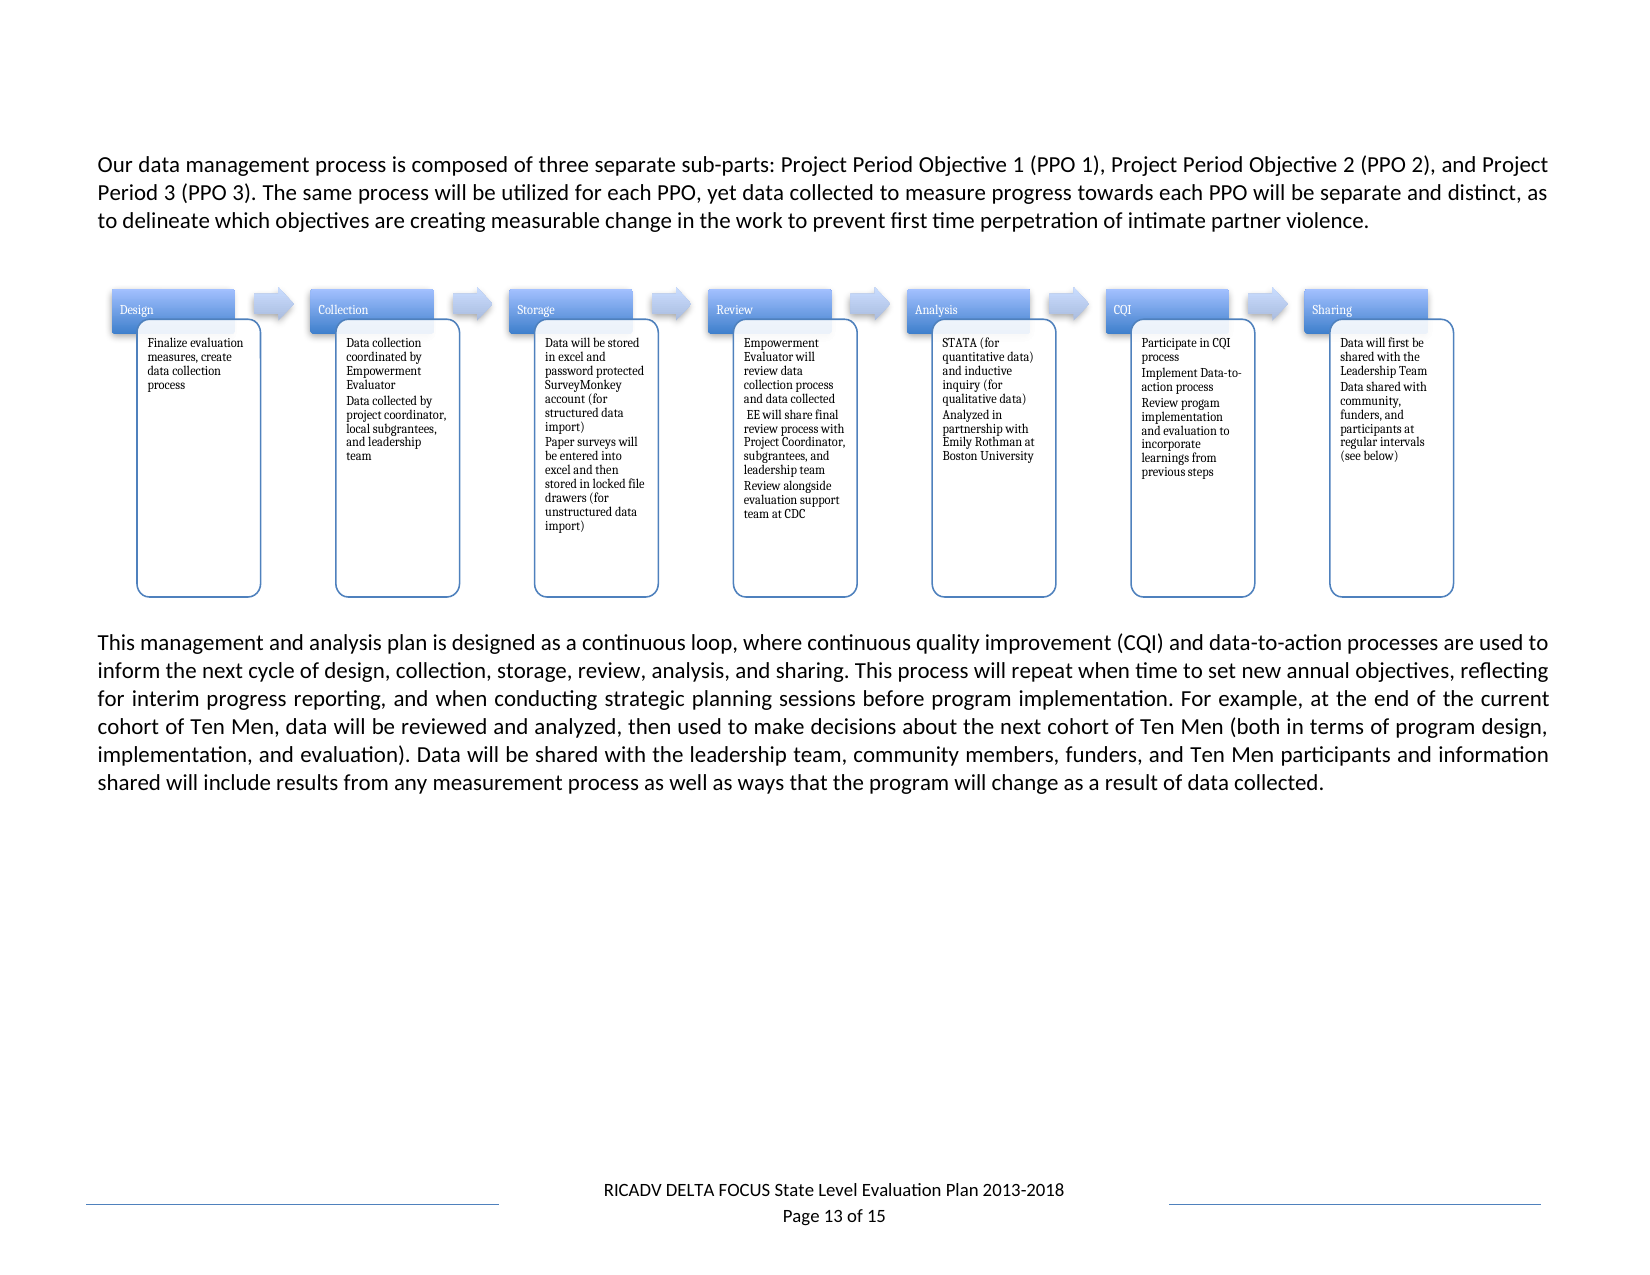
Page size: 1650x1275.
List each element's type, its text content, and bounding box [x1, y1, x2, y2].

text Our data management process is composed of three separate sub-parts: Project Period Objective 1 (PPO 1), Project Period Objective 2 (PPO 2), and Project Period 3 (PPO 3). The same process will be utilized for each PPO, yet data collected to measure progress towards each PPO will be separate and distinct, as to delineate which objectives are creating measurable change in the work to prevent first time perpetration of intimate partner violence. [97, 150, 1552, 234]
text This management and analysis plan is designed as a continuous loop, where continuous quality improvement (CQI) and data-to-action processes are used to inform the next cycle of design, collection, storage, review, analysis, and sharing. This process will repeat when time to set new annual objectives, reflecting for interim progress reporting, and when conducting strategic planning sessions before program implementation. For example, at the end of the current cohort of Ten Men, data will be reviewed and analyzed, then used to make decisions about the next cohort of Ten Men (both in terms of program design, implementation, and evaluation). Data will be shared with the leadership team, community members, funders, and Ten Men participants and information shared will include results from any measurement process as well as ways that the program will change as a result of data collected. [97, 628, 1552, 796]
